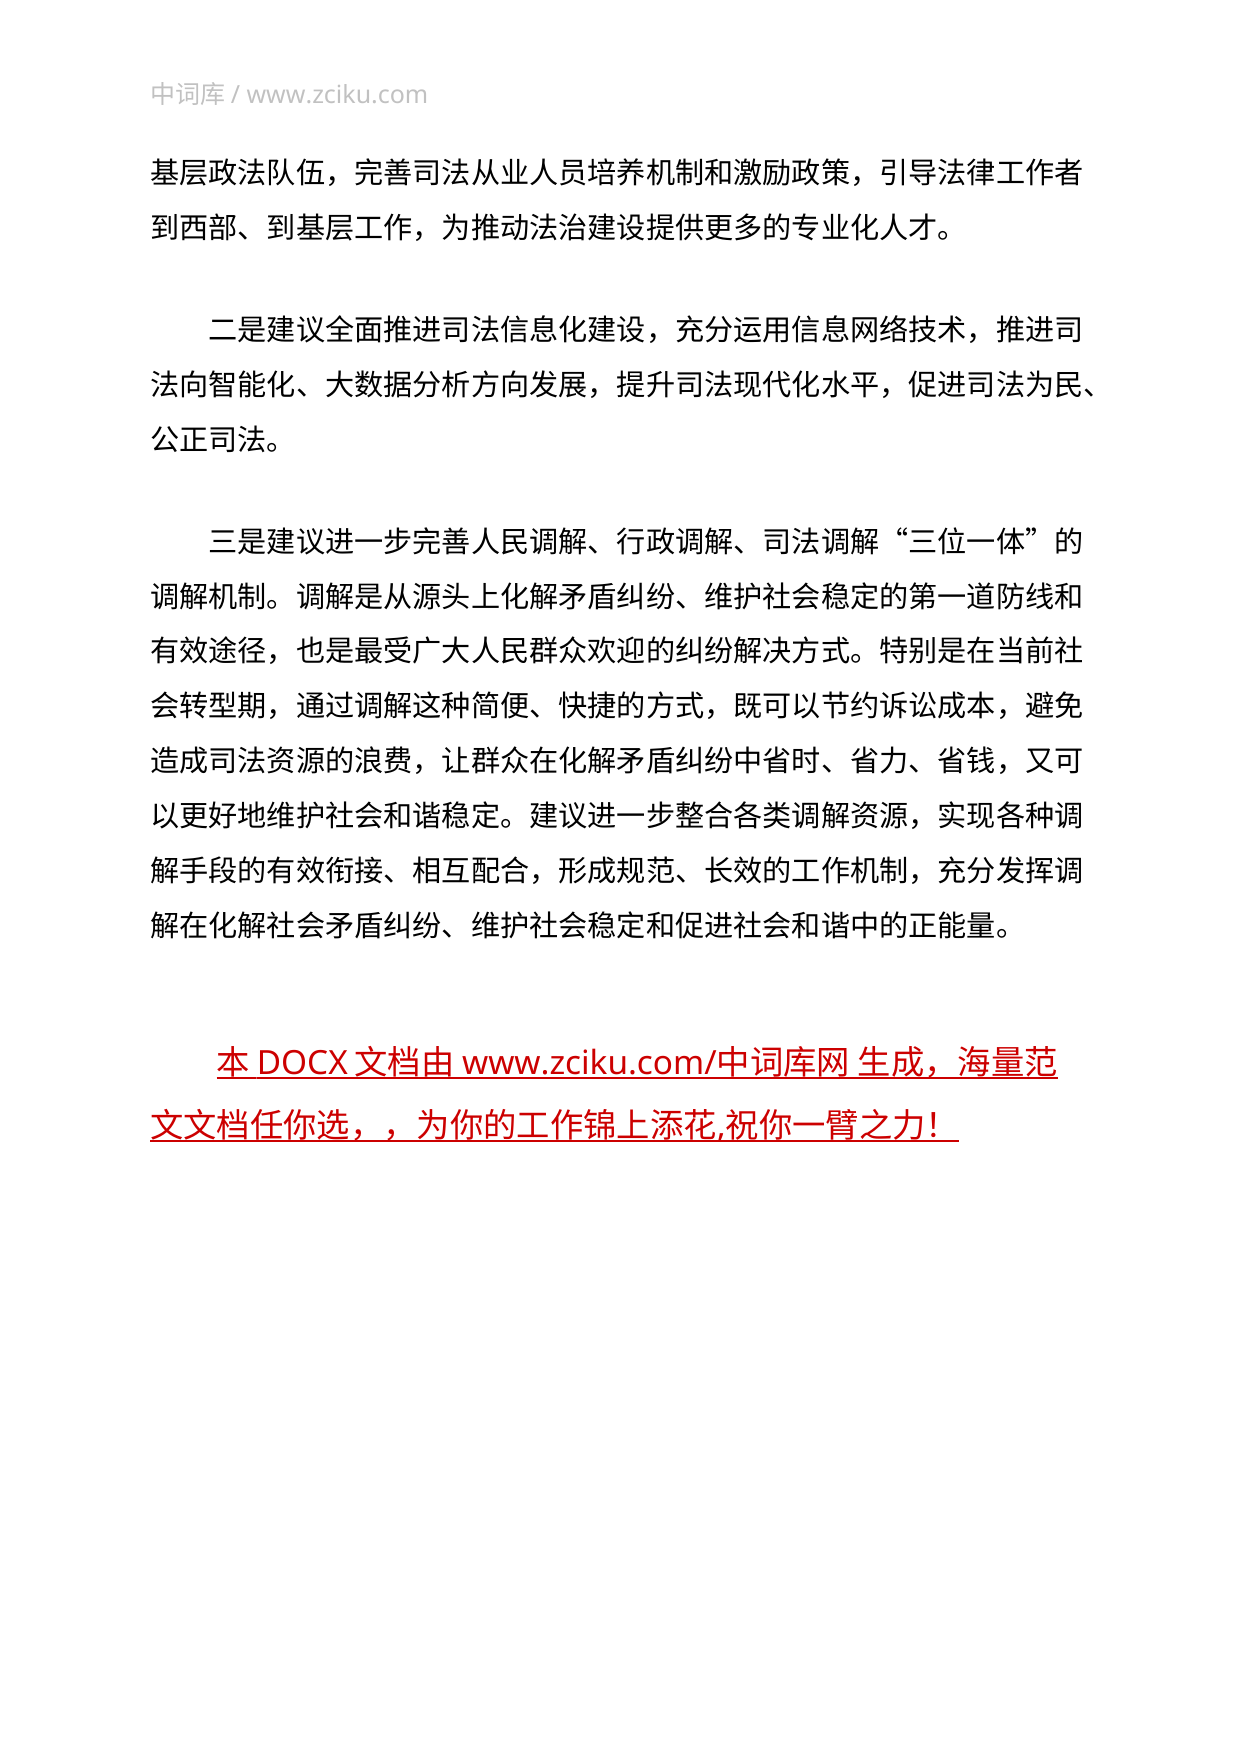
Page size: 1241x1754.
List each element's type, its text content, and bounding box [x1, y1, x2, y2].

text 三是建议进一步完善人民调解、行政调解、司法调解“三位一体”的调解机制。调解是从源头上化解矛盾纠纷、维护社会稳定的第一道防线和有效途径，也是最受广大人民群众欢迎的纠纷解决方式。特别是在当前社会转型期，通过调解这种简便、快捷的方式，既可以节约诉讼成本，避免造成司法资源的浪费，让群众在化解矛盾纠纷中省时、省力、省钱，又可以更好地维护社会和谐稳定。建议进一步整合各类调解资源，实现各种调解手段的有效衔接、相互配合，形成规范、长效的工作机制，充分发挥调解在化解社会矛盾纠纷、维护社会稳定和促进社会和谐中的正能量。 [150, 518, 1090, 945]
text 二是建议全面推进司法信息化建设，充分运用信息网络技术，推进司法向智能化、大数据分析方向发展，提升司法现代化水平，促进司法为民、公正司法。 [150, 307, 1090, 459]
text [150, 150, 1090, 247]
text 本DOCX文档由 www.zciku.com/中词库网 生成，海量范文文档任你选，，为你的工作锦上添花,祝你一臂之力！ [150, 1036, 1090, 1147]
